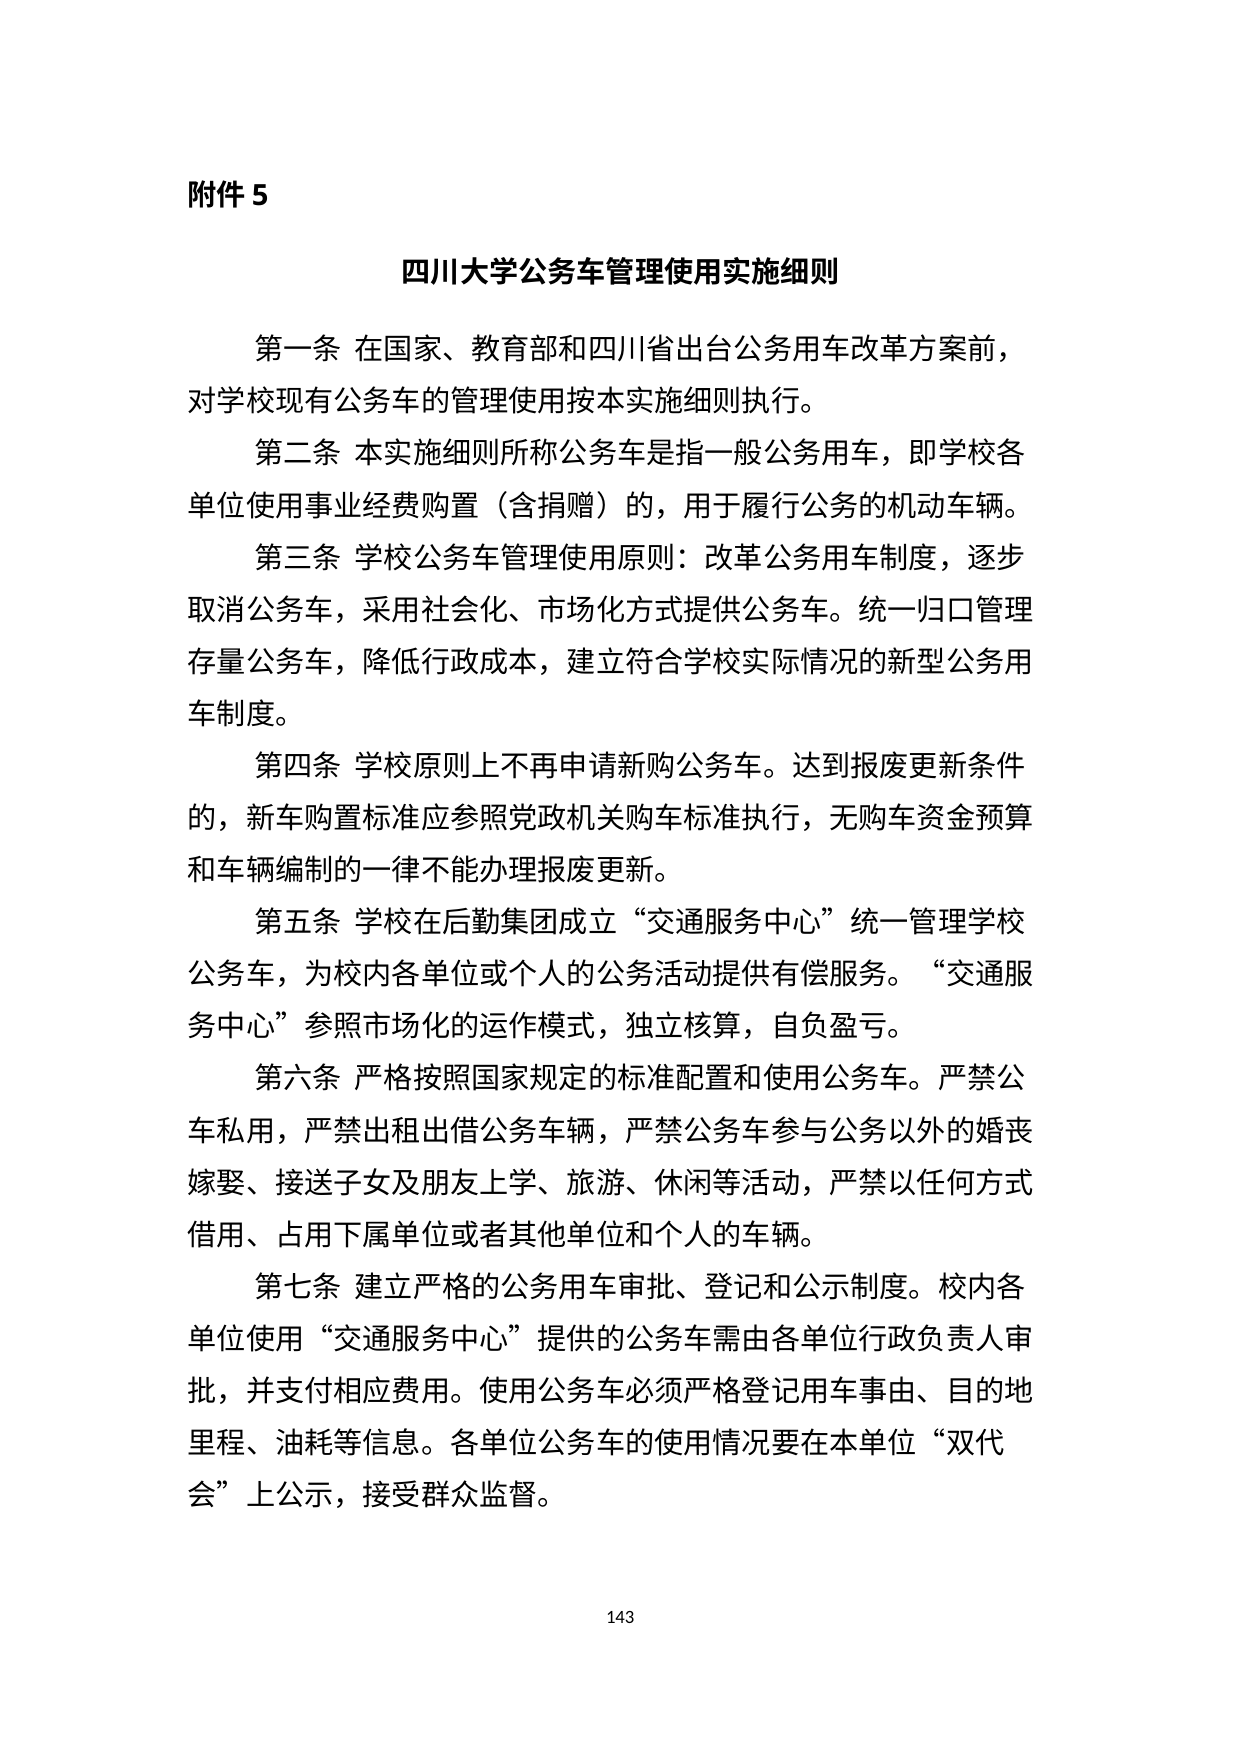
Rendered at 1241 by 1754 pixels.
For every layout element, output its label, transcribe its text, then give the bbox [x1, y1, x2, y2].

text 第一条 在国家、教育部和四川省出台公务用车改革方案前，对学校现有公务车的管理使用按本实施细则执行。 [187, 316, 1053, 420]
text 第二条 本实施细则所称公务车是指一般公务用车，即学校各单位使用事业经费购置（含捐赠）的，用于履行公务的机动车辆。 [187, 420, 1053, 524]
text 第五条 学校在后勤集团成立“交通服务中心”统一管理学校公务车，为校内各单位或个人的公务活动提供有偿服务。“交通服务中心”参照市场化的运作模式，独立核算，自负盈亏。 [187, 889, 1053, 1045]
text 第三条 学校公务车管理使用原则：改革公务用车制度，逐步取消公务车，采用社会化、市场化方式提供公务车。统一归口管理存量公务车，降低行政成本，建立符合学校实际情况的新型公务用车制度。 [187, 524, 1053, 733]
text 第四条 学校原则上不再申请新购公务车。达到报废更新条件的，新车购置标准应参照党政机关购车标准执行，无购车资金预算和车辆编制的一律不能办理报废更新。 [187, 733, 1053, 889]
text 四川大学公务车管理使用实施细则 [187, 239, 1053, 291]
text 第七条 建立严格的公务用车审批、登记和公示制度。校内各单位使用“交通服务中心”提供的公务车需由各单位行政负责人审批，并支付相应费用。使用公务车必须严格登记用车事由、目的地里程、油耗等信息。各单位公务车的使用情况要在本单位“双代会”上公示，接受群众监督。 [187, 1254, 1053, 1514]
text 附件5 [187, 162, 1053, 214]
text 第六条 严格按照国家规定的标准配置和使用公务车。严禁公车私用，严禁出租出借公务车辆，严禁公务车参与公务以外的婚丧嫁娶、接送子女及朋友上学、旅游、休闲等活动，严禁以任何方式借用、占用下属单位或者其他单位和个人的车辆。 [187, 1045, 1053, 1254]
